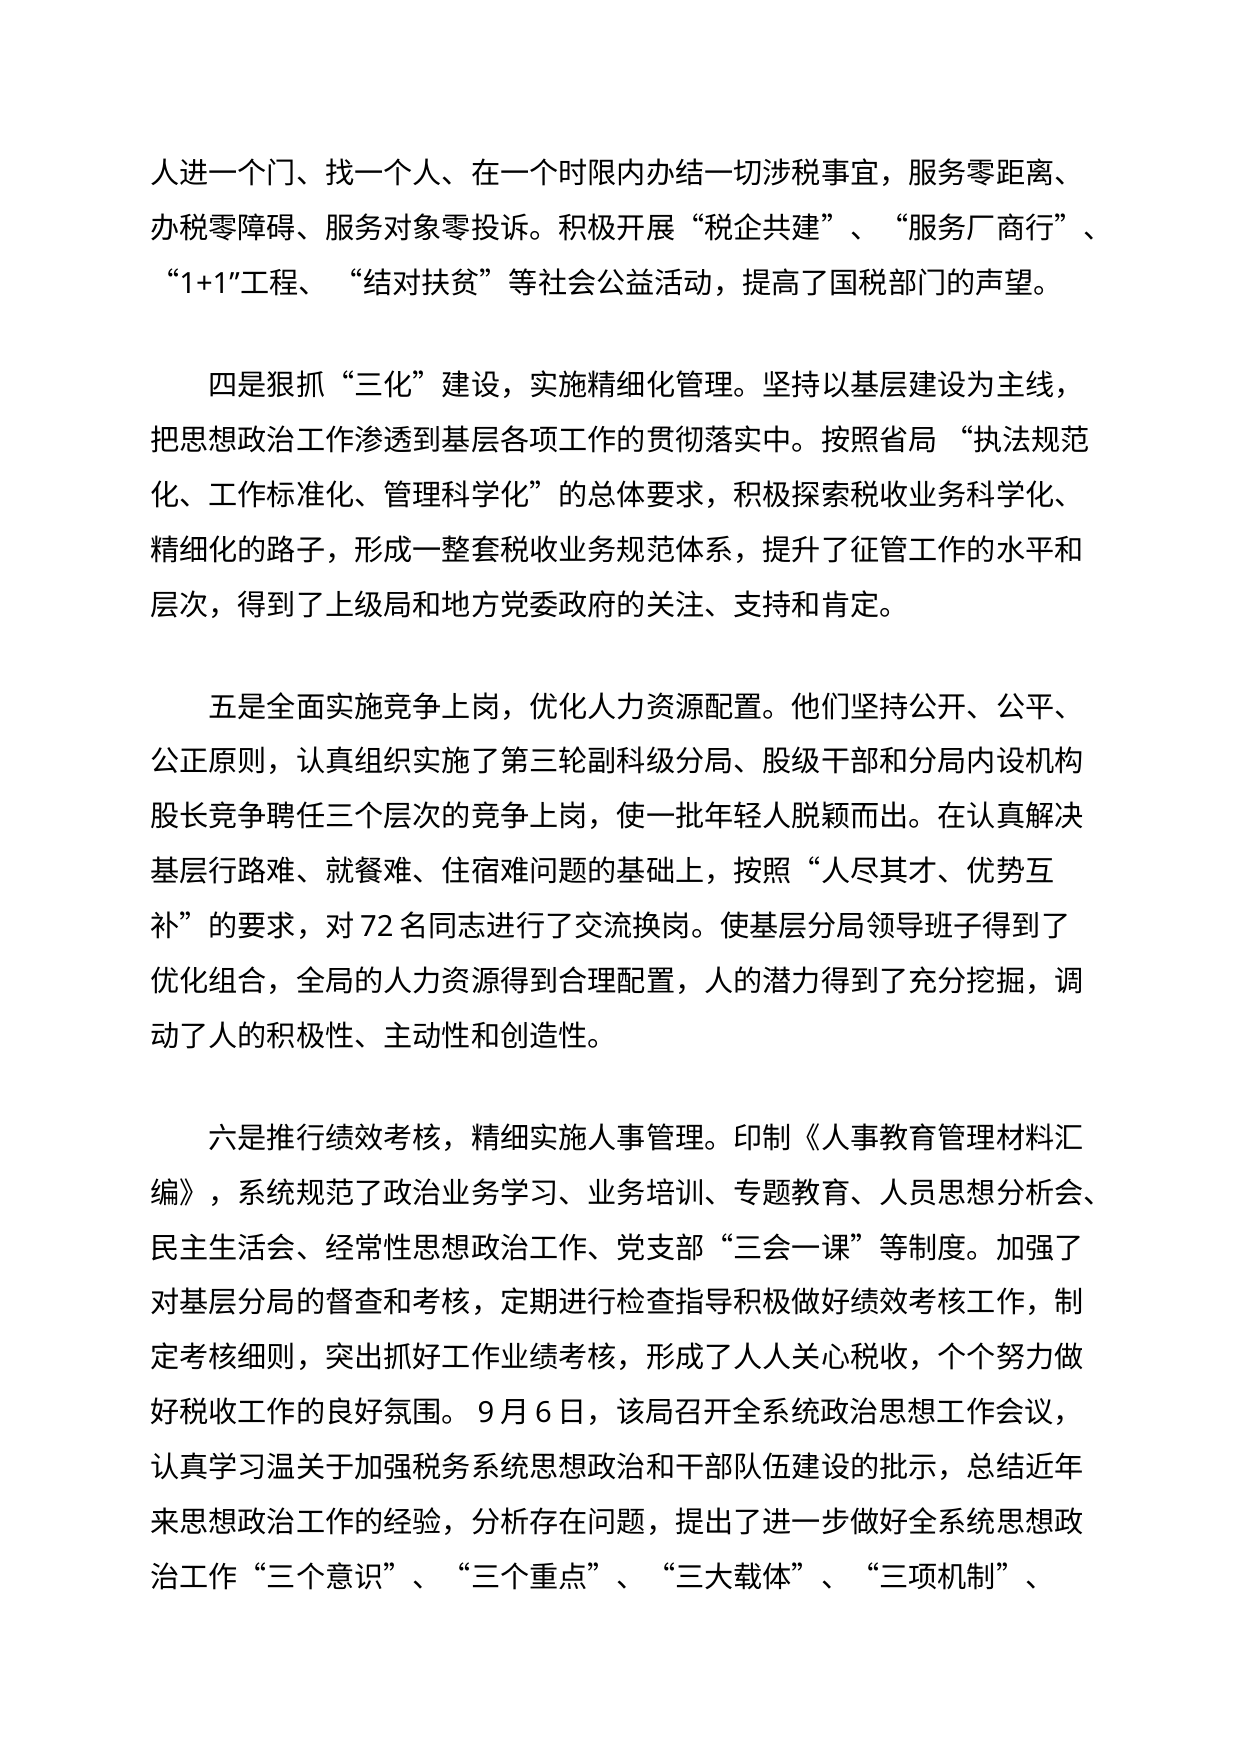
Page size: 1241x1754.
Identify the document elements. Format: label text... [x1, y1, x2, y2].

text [150, 1114, 1090, 1596]
text 五是全面实施竞争上岗，优化人力资源配置。他们坚持公开、公平、公正原则，认真组织实施了第三轮副科级分局、股级干部和分局内设机构股长竞争聘任三个层次的竞争上岗，使一批年轻人脱颖而出。在认真解决基层行路难、就餐难、住宿难问题的基础上，按照“人尽其才、优势互补”的要求，对72名同志进行了交流换岗。使基层分局领导班子得到了优化组合，全局的人力资源得到合理配置，人的潜力得到了充分挖掘，调动了人的积极性、主动性和创造性。 [150, 683, 1090, 1055]
text 四是狠抓“三化”建设，实施精细化管理。坚持以基层建设为主线，把思想政治工作渗透到基层各项工作的贯彻落实中。按照省局 “执法规范化、工作标准化、管理科学化”的总体要求，积极探索税收业务科学化、精细化的路子，形成一整套税收业务规范体系，提升了征管工作的水平和层次，得到了上级局和地方党委政府的关注、支持和肯定。 [150, 362, 1090, 624]
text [150, 150, 1090, 302]
